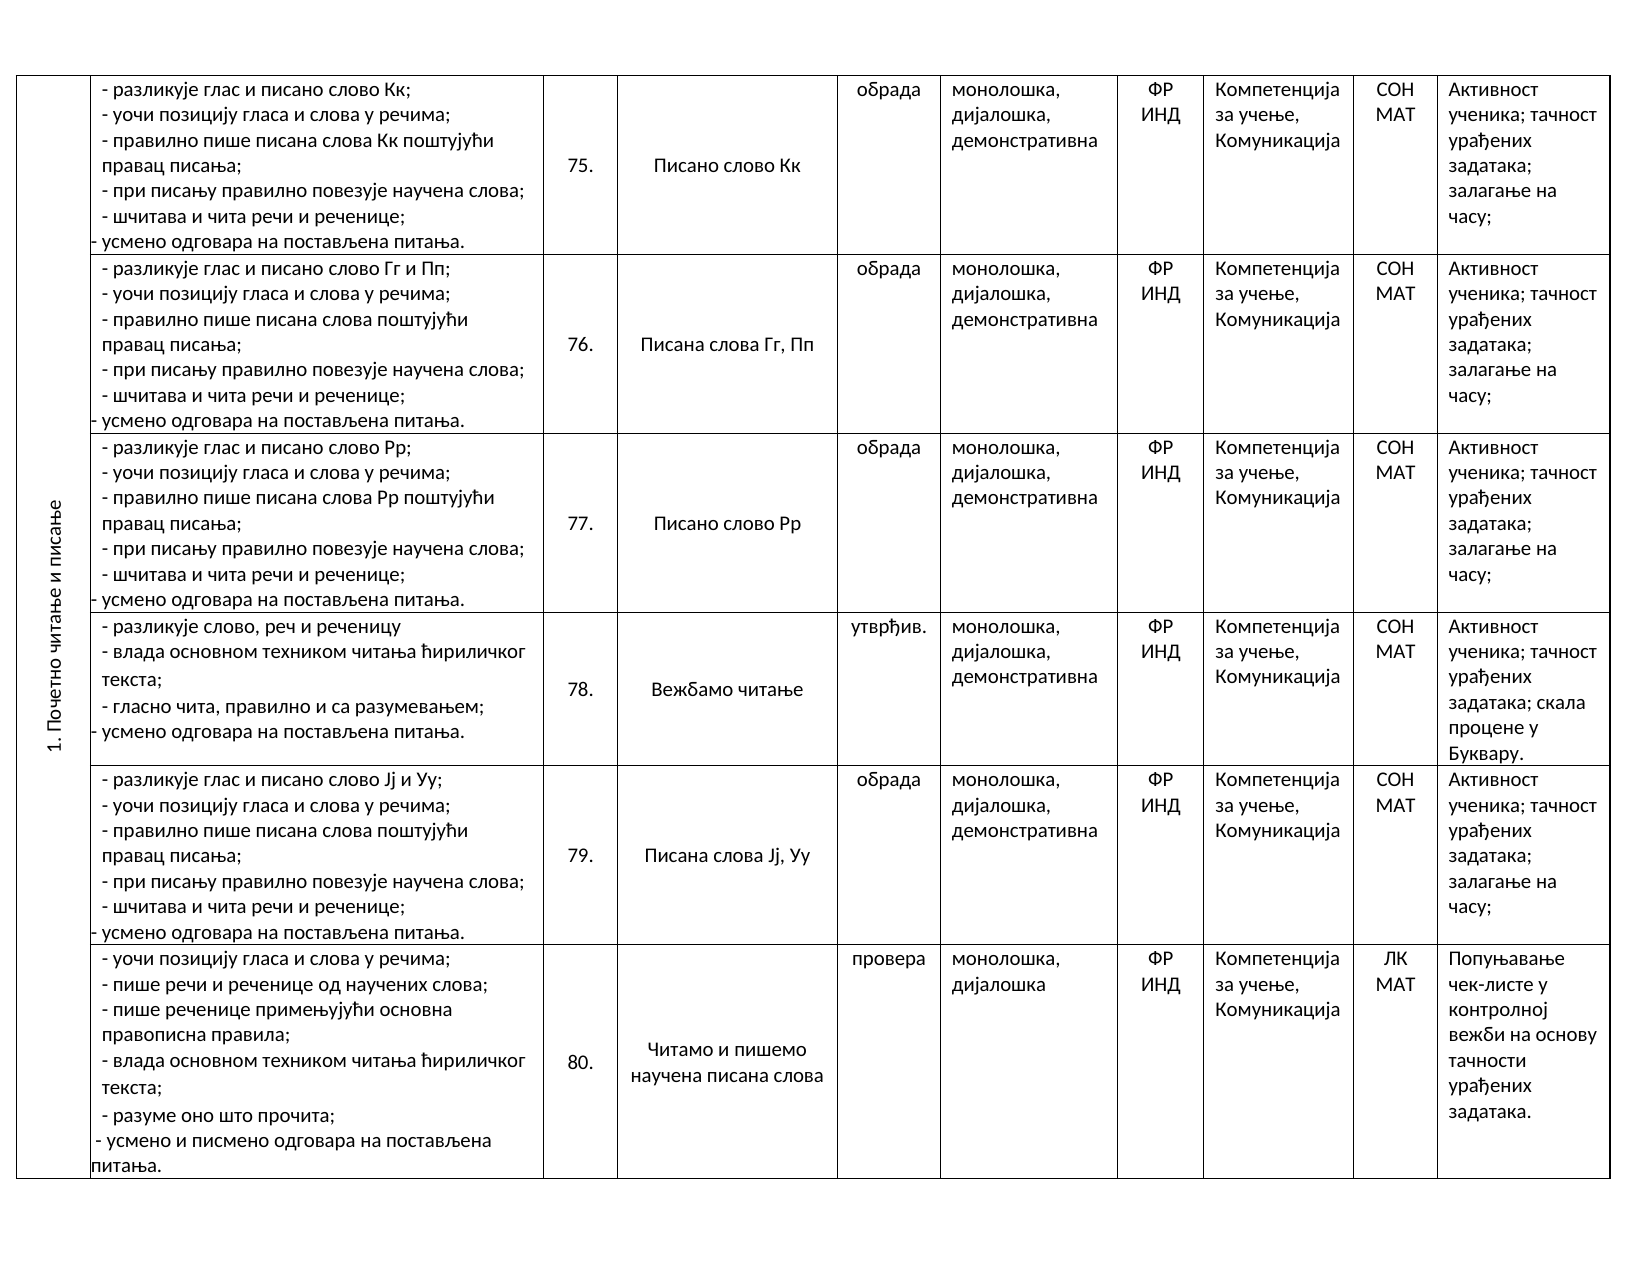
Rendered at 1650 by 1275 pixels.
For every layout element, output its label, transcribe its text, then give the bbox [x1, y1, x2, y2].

table_cell Компетенција за учење, Комуникација [1204, 613, 1353, 765]
table_cell обрада [838, 255, 940, 433]
table_cell ФР ИНД [1118, 613, 1203, 765]
table_cell - уочи позицију гласа и слова у речима; - пише речи и реченице од научених слова; - пише реченице примењујући основна правописна правила; - влада основном техником читања ћириличког текста; - разуме оно што прочита; - усмено и писмено одговара на постављена питања. [91, 945, 543, 1178]
table_cell - разликује глас и писано слово Кк; - уочи позицију гласа и слова у речима; - правилно пише писана слова Кк поштујући правац писања; - при писању правилно повезује научена слова; - шчитава и чита речи и реченице; - усмено одговара на постављена питања. [91, 76, 543, 254]
table_cell 78. [544, 613, 617, 765]
table_cell утврђив. [838, 613, 940, 765]
table_cell Писано слово Кк [618, 76, 837, 254]
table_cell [1438, 76, 1609, 254]
table_cell ФР ИНД [1118, 766, 1203, 944]
table_cell СОН МАТ [1354, 76, 1437, 254]
table_cell 75. [544, 76, 617, 254]
table_cell 80. [544, 945, 617, 1178]
table_cell обрада [838, 434, 940, 612]
table_cell СОН МАТ [1354, 255, 1437, 433]
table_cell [17, 76, 90, 1178]
table_cell СОН МАТ [1354, 613, 1437, 765]
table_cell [1204, 945, 1353, 1178]
table_cell 76. [544, 255, 617, 433]
table_cell Писано слово Рр [618, 434, 837, 612]
table_cell ФР ИНД [1118, 945, 1203, 1178]
table_cell СОН МАТ [1354, 766, 1437, 944]
table_cell - разликује слово, реч и реченицу - влада основном техником читања ћириличког текста; - гласно чита, правилно и са разумевањем; - усмено одговара на постављена питања. [91, 613, 543, 765]
table_cell Писана слова Гг, Пп [618, 255, 837, 433]
table_cell Писана слова Јј, Уу [618, 766, 837, 944]
table_cell монолошка, дијалошка, демонстративна [941, 434, 1117, 612]
table_cell Активност ученика; тачност урађених задатака; залагање на часу; [1438, 434, 1609, 612]
table_cell обрада [838, 76, 940, 254]
table_cell Вежбамо читање [618, 613, 837, 765]
table_cell Компетенција за учење, Комуникација [1204, 434, 1353, 612]
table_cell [1204, 76, 1353, 254]
table_cell ФР ИНД [1118, 255, 1203, 433]
table_cell Компетенција за учење, Комуникација [1204, 255, 1353, 433]
table_cell Активност ученика; тачност урађених задатака; скала процене у Буквару. [1438, 613, 1609, 765]
table_cell Активност ученика; тачност урађених задатака; залагање на часу; [1438, 255, 1609, 433]
table_cell - разликује глас и писано слово Јј и Уу; - уочи позицију гласа и слова у речима; - правилно пише писана слова поштујући правац писања; - при писању правилно повезује научена слова; - шчитава и чита речи и реченице; - усмено одговара на постављена питања. [91, 766, 543, 944]
table_cell монолошка, дијалошка, демонстративна [941, 255, 1117, 433]
table_cell монолошка, дијалошка [941, 945, 1117, 1178]
table_cell монолошка, дијалошка, демонстративна [941, 766, 1117, 944]
table_cell ФР ИНД [1118, 76, 1203, 254]
table_cell монолошка, дијалошка, демонстративна [941, 613, 1117, 765]
table_cell провера [838, 945, 940, 1178]
table_cell 79. [544, 766, 617, 944]
table_cell Читамо и пишемо научена писана слова [618, 945, 837, 1178]
table_cell СОН МАТ [1354, 434, 1437, 612]
table_cell обрада [838, 766, 940, 944]
table_cell Попуњавање чек-листе у контролној вежби на основу тачности урађених задатака. [1438, 945, 1609, 1178]
table_cell Активност ученика; тачност урађених задатака; залагање на часу; [1438, 766, 1609, 944]
table_cell 77. [544, 434, 617, 612]
table_cell ЛК МАТ [1354, 945, 1437, 1178]
table_cell Компетенција за учење, Комуникација [1204, 766, 1353, 944]
table_cell - разликује глас и писано слово Гг и Пп; - уочи позицију гласа и слова у речима; - правилно пише писана слова поштујући правац писања; - при писању правилно повезује научена слова; - шчитава и чита речи и реченице; - усмено одговара на постављена питања. [91, 255, 543, 433]
table_cell - разликује глас и писано слово Рр; - уочи позицију гласа и слова у речима; - правилно пише писана слова Рр поштујући правац писања; - при писању правилно повезује научена слова; - шчитава и чита речи и реченице; - усмено одговара на постављена питања. [91, 434, 543, 612]
table_cell ФР ИНД [1118, 434, 1203, 612]
table_cell монолошка, дијалошка, демонстративна [941, 76, 1117, 254]
